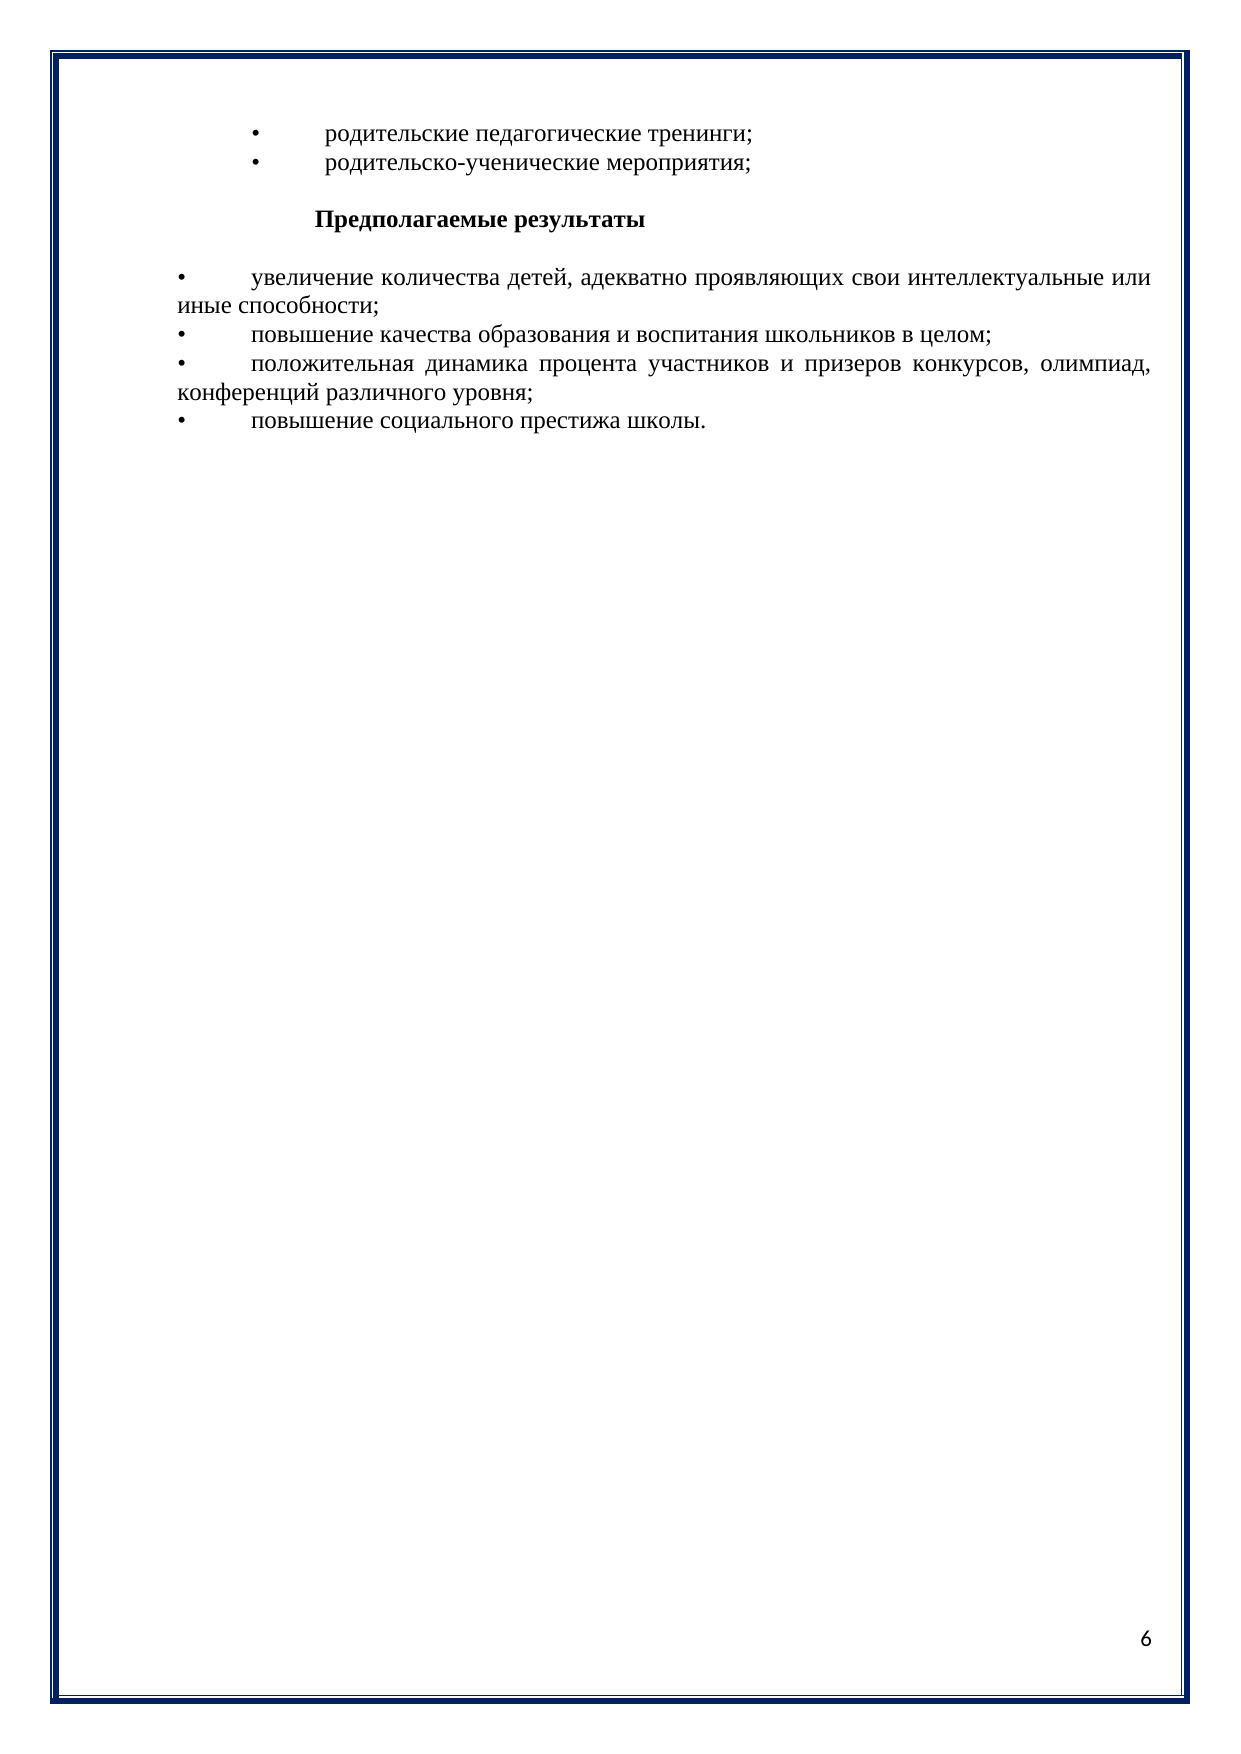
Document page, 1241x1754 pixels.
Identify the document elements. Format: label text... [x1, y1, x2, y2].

text • положительная динамика процента участников и призеров конкурсов, олимпиад, конференций различного уровня; [177, 348, 1152, 406]
text • повышение социального престижа школы. [177, 406, 1152, 434]
text • родительско-ученические мероприятия; [177, 147, 1152, 176]
text • увеличение количества детей, адекватно проявляющих свои интеллектуальные или иные способности; [177, 262, 1152, 319]
text • повышение качества образования и воспитания школьников в целом; [177, 319, 1152, 348]
text Предполагаемые результаты [177, 204, 1152, 233]
text • родительские педагогические тренинги; [177, 118, 1152, 147]
